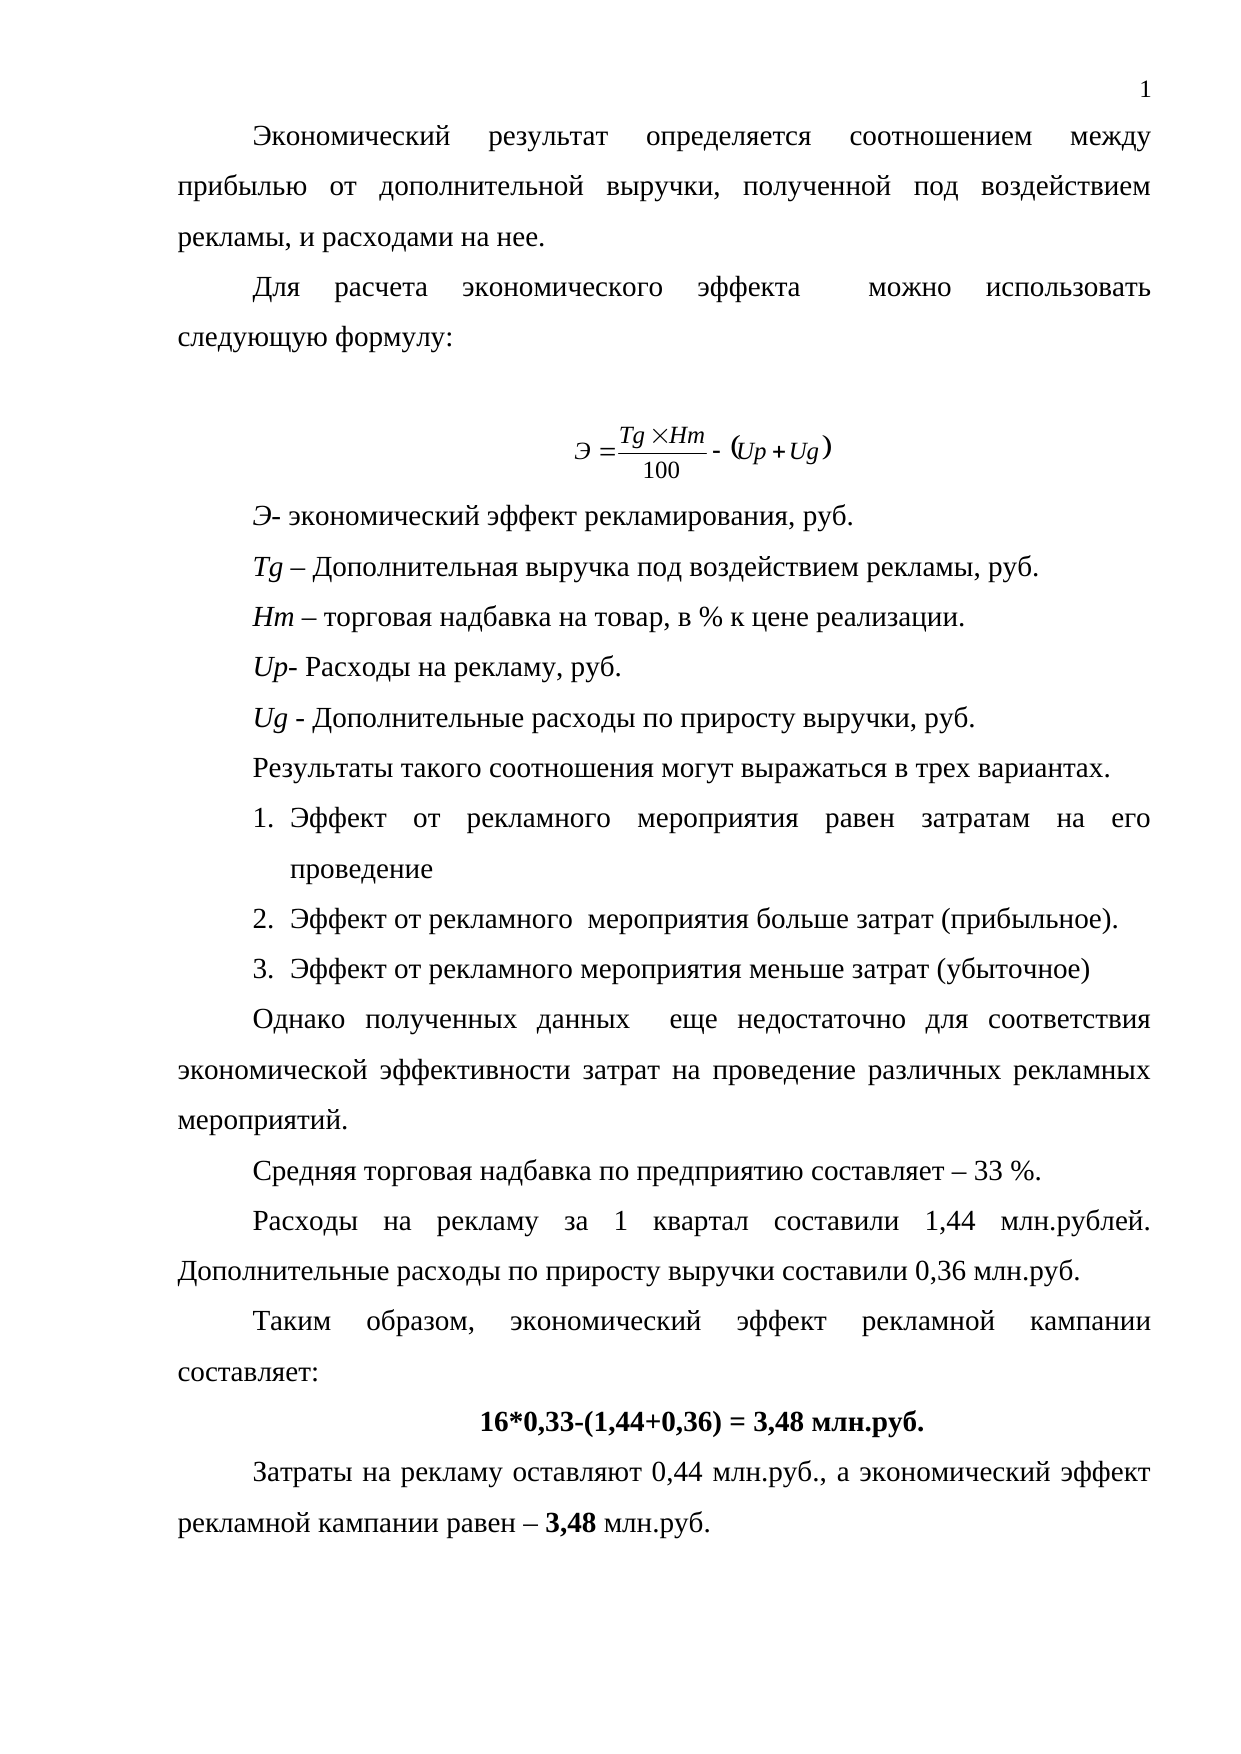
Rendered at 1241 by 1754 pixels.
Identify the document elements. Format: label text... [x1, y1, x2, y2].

text Результаты такого соотношения могут выражаться в трех вариантах. [177, 750, 1152, 784]
list Эффект от рекламного мероприятия меньше затрат (убыточное) [252, 951, 1152, 985]
text Э- экономический эффект рекламирования, руб. [177, 498, 1152, 532]
text Нт – торговая надбавка на товар, в % к цене реализации. [177, 599, 1152, 633]
text Таким образом, экономический эффект рекламной кампании составляет: [177, 1303, 1152, 1387]
text 16*0,33-(1,44+0,36) = 3,48 млн.руб. [177, 1404, 1152, 1438]
text Затраты на рекламу оставляют 0,44 млн.руб., а экономический эффект рекламной кампании равен – 3,48 млн.руб. [177, 1454, 1152, 1538]
text Тg – Дополнительная выручка под воздействием рекламы, руб. [177, 549, 1152, 582]
list Эффект от рекламного мероприятия больше затрат (прибыльное). [252, 901, 1152, 934]
text Экономический результат определяется соотношением между прибылью от дополнительной выручки, полученной под воздействием рекламы, и расходами на нее. [177, 118, 1152, 252]
list Эффект от рекламного мероприятия равен затратам на его проведение [252, 800, 1152, 884]
text Ug - Дополнительные расходы по приросту выручки, руб. [177, 700, 1152, 733]
text Up- Расходы на рекламу, руб. [177, 649, 1152, 683]
text Для расчета экономического эффекта можно использовать следующую формулу: [177, 269, 1152, 353]
text Расходы на рекламу за 1 квартал составили 1,44 млн.рублей. Дополнительные расходы по приросту выручки составили 0,36 млн.руб. [177, 1203, 1152, 1287]
text Однако полученных данных еще недостаточно для соответствия экономической эффективности затрат на проведение различных рекламных мероприятий. [177, 1002, 1152, 1136]
text Средняя торговая надбавка по предприятию составляет – 33 %. [177, 1153, 1152, 1186]
